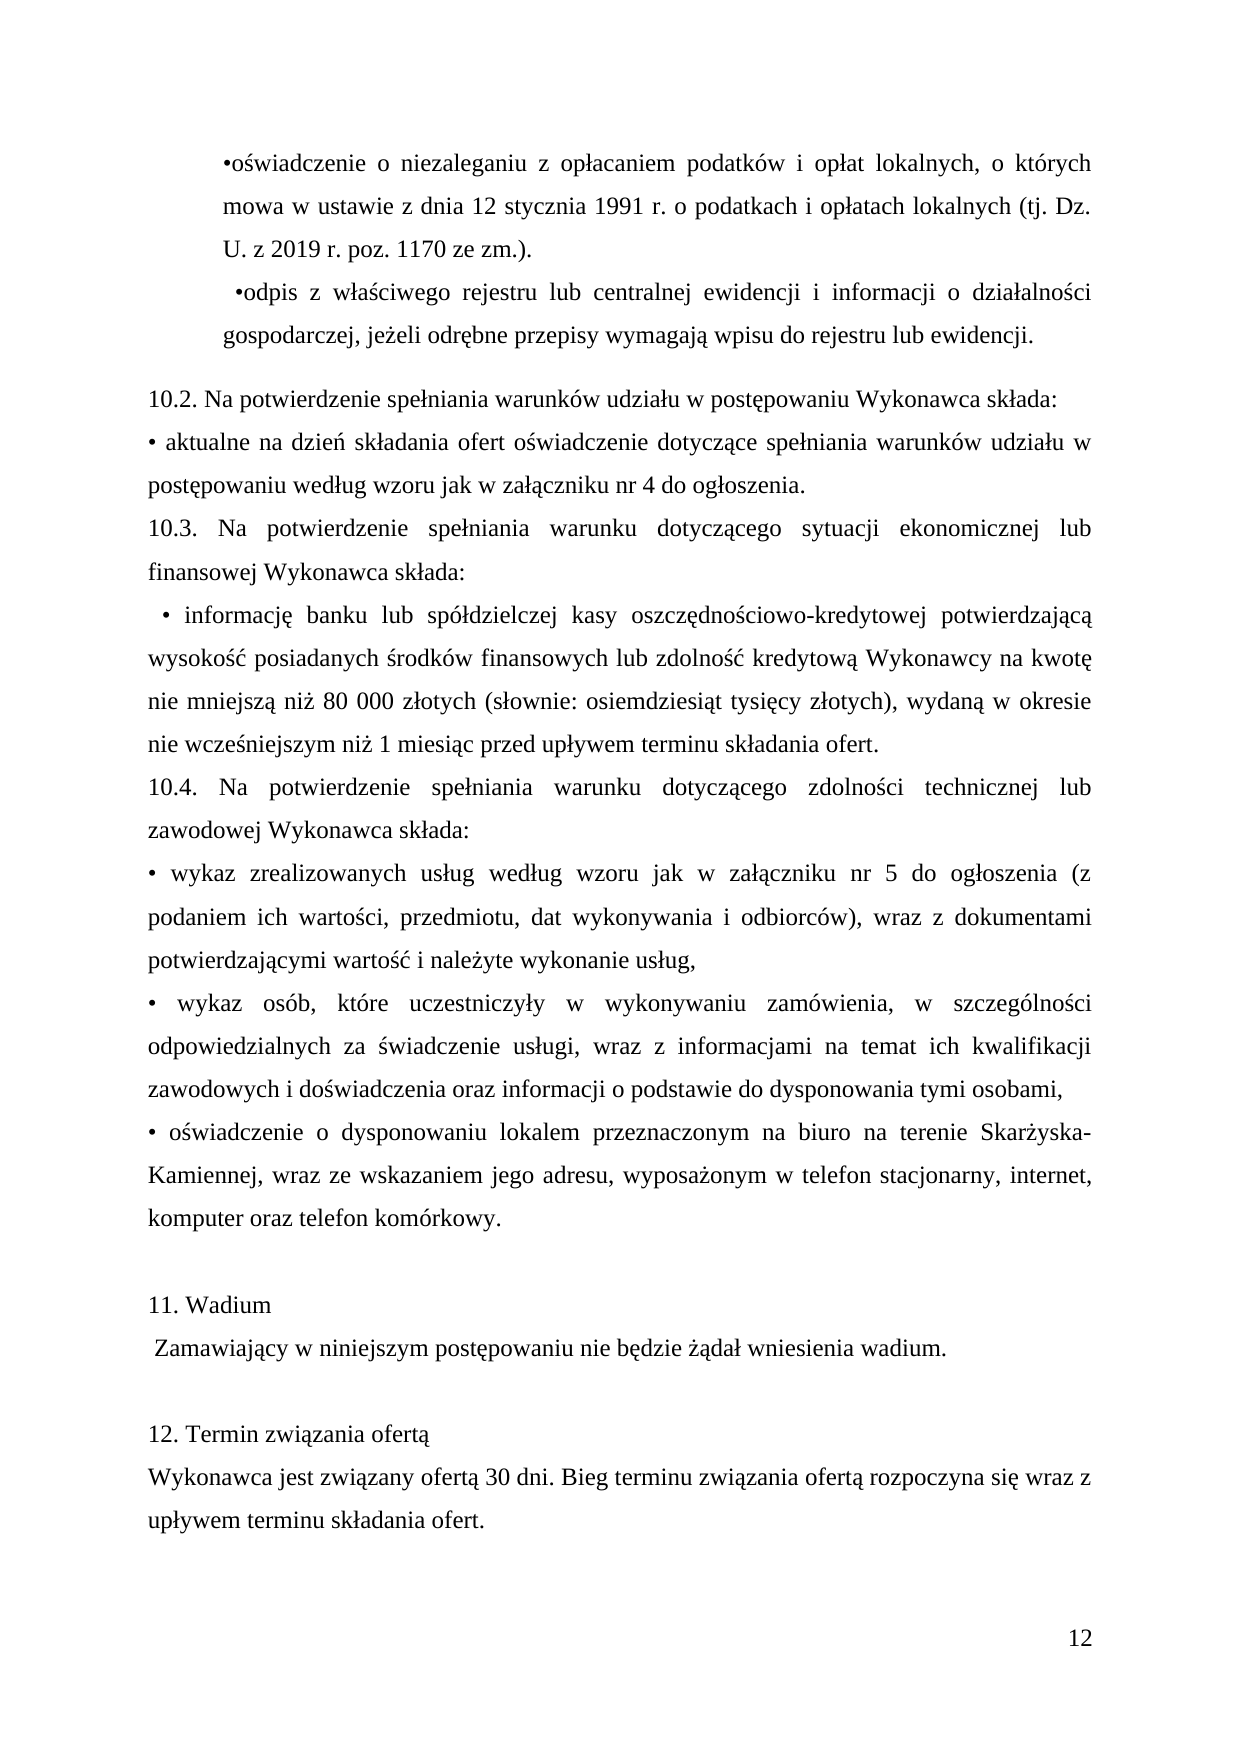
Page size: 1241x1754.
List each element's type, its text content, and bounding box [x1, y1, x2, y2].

text • wykaz osób, które uczestniczyły w wykonywaniu zamówienia, w szczególności odpowiedzialnych za świadczenie usługi, wraz z informacjami na temat ich kwalifikacji zawodowych i doświadczenia oraz informacji o podstawie do dysponowania tymi osobami, [148, 988, 1093, 1103]
text • aktualne na dzień składania ofert oświadczenie dotyczące spełniania warunków udziału w postępowaniu według wzoru jak w załączniku nr 4 do ogłoszenia. [148, 427, 1093, 499]
list •oświadczenie o niezaleganiu z opłacaniem podatków i opłat lokalnych, o których mowa w ustawie z dnia 12 stycznia 1991 r. o podatkach i opłatach lokalnych (tj. Dz. U. z 2019 r. poz. 1170 ze zm.). [223, 148, 1093, 263]
text • oświadczenie o dysponowaniu lokalem przeznaczonym na biuro na terenie Skarżyska-Kamiennej, wraz ze wskazaniem jego adresu, wyposażonym w telefon stacjonarny, internet, komputer oraz telefon komórkowy. [148, 1117, 1093, 1232]
text Wykonawca jest związany ofertą 30 dni. Bieg terminu związania ofertą rozpoczyna się wraz z upływem terminu składania ofert. [148, 1462, 1093, 1534]
text • informację banku lub spółdzielczej kasy oszczędnościowo-kredytowej potwierdzającą wysokość posiadanych środków finansowych lub zdolność kredytową Wykonawcy na kwotę nie mniejszą niż 80 000 złotych (słownie: osiemdziesiąt tysięcy złotych), wydaną w okresie nie wcześniejszym niż 1 miesiąc przed upływem terminu składania ofert. [148, 600, 1093, 758]
text • wykaz zrealizowanych usług według wzoru jak w załączniku nr 5 do ogłoszenia (z podaniem ich wartości, przedmiotu, dat wykonywania i odbiorców), wraz z dokumentami potwierdzającymi wartość i należyte wykonanie usług, [148, 858, 1093, 973]
text 10.3. Na potwierdzenie spełniania warunku dotyczącego sytuacji ekonomicznej lub finansowej Wykonawca składa: [148, 513, 1093, 585]
text 12. Termin związania ofertą [148, 1419, 1093, 1448]
list •odpis z właściwego rejestru lub centralnej ewidencji i informacji o działalności gospodarczej, jeżeli odrębne przepisy wymagają wpisu do rejestru lub ewidencji. [223, 277, 1093, 349]
text 10.2. Na potwierdzenie spełniania warunków udziału w postępowaniu Wykonawca składa: [148, 384, 1093, 413]
text Zamawiający w niniejszym postępowaniu nie będzie żądał wniesienia wadium. [148, 1333, 1093, 1362]
text 11. Wadium [148, 1290, 1093, 1318]
text 10.4. Na potwierdzenie spełniania warunku dotyczącego zdolności technicznej lub zawodowej Wykonawca składa: [148, 772, 1093, 844]
